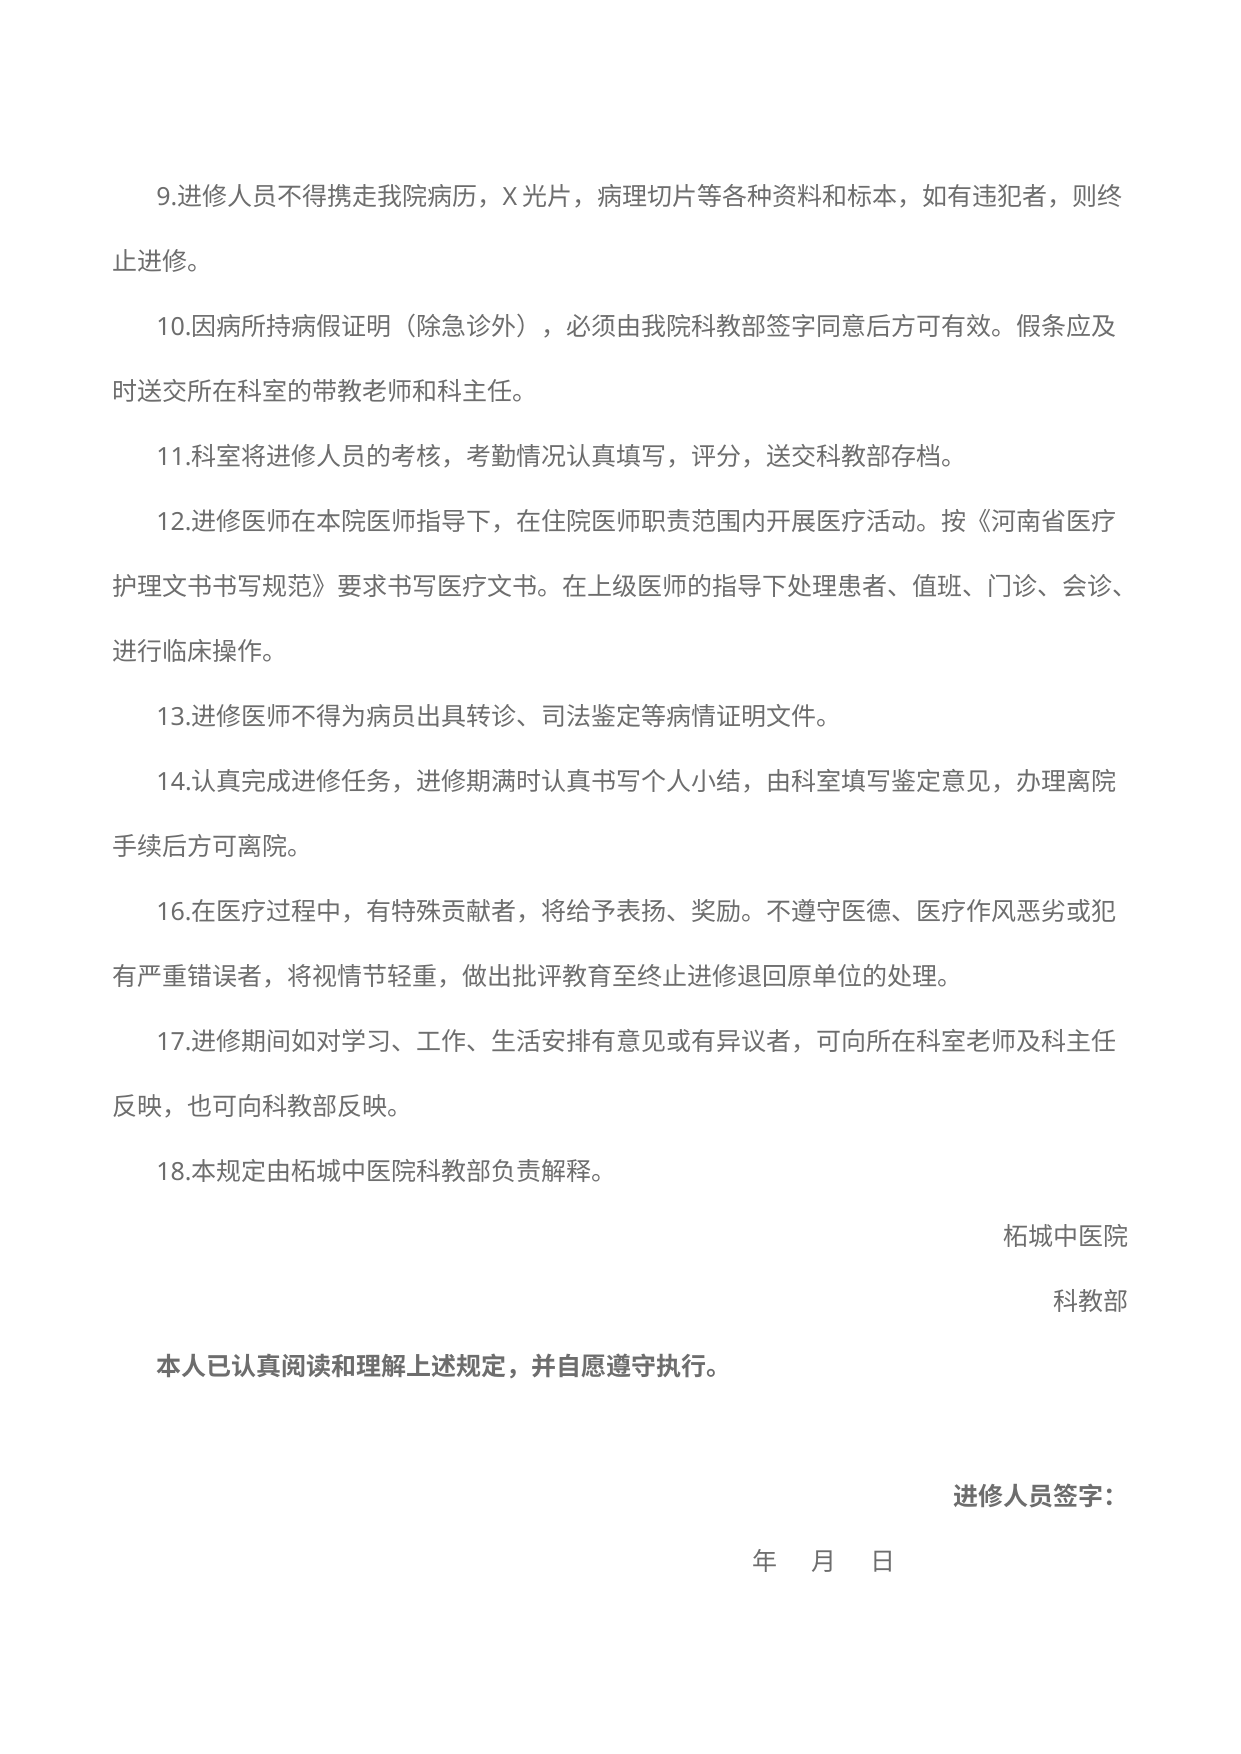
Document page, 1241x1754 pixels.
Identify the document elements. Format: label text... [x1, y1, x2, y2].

text 14.认真完成进修任务，进修期满时认真书写个人小结，由科室填写鉴定意见，办理离院手续后方可离院。 [112, 747, 1128, 877]
text 11.科室将进修人员的考核，考勤情况认真填写，评分，送交科教部存档。 [112, 422, 1128, 487]
text 16.在医疗过程中，有特殊贡献者，将给予表扬、奖励。不遵守医德、医疗作风恶劣或犯有严重错误者，将视情节轻重，做出批评教育至终止进修退回原单位的处理。 [112, 877, 1128, 1007]
text 柘城中医院 [112, 1202, 1128, 1267]
text 18.本规定由柘城中医院科教部负责解释。 [112, 1137, 1128, 1202]
text 12.进修医师在本院医师指导下，在住院医师职责范围内开展医疗活动。按《河南省医疗护理文书书写规范》要求书写医疗文书。在上级医师的指导下处理患者、值班、门诊、会诊、进行临床操作。 [112, 487, 1128, 682]
text 10.因病所持病假证明（除急诊外），必须由我院科教部签字同意后方可有效。假条应及时送交所在科室的带教老师和科主任。 [112, 292, 1128, 422]
text 本人已认真阅读和理解上述规定，并自愿遵守执行。 [112, 1332, 1128, 1397]
text 科教部 [112, 1267, 1128, 1332]
text 13.进修医师不得为病员出具转诊、司法鉴定等病情证明文件。 [112, 682, 1128, 747]
text 年 月 日 [112, 1527, 1128, 1592]
text 进修人员签字： [112, 1462, 1128, 1527]
text 9.进修人员不得携走我院病历，X光片，病理切片等各种资料和标本，如有违犯者，则终止进修。 [112, 162, 1128, 292]
text 17.进修期间如对学习、工作、生活安排有意见或有异议者，可向所在科室老师及科主任反映，也可向科教部反映。 [112, 1007, 1128, 1137]
